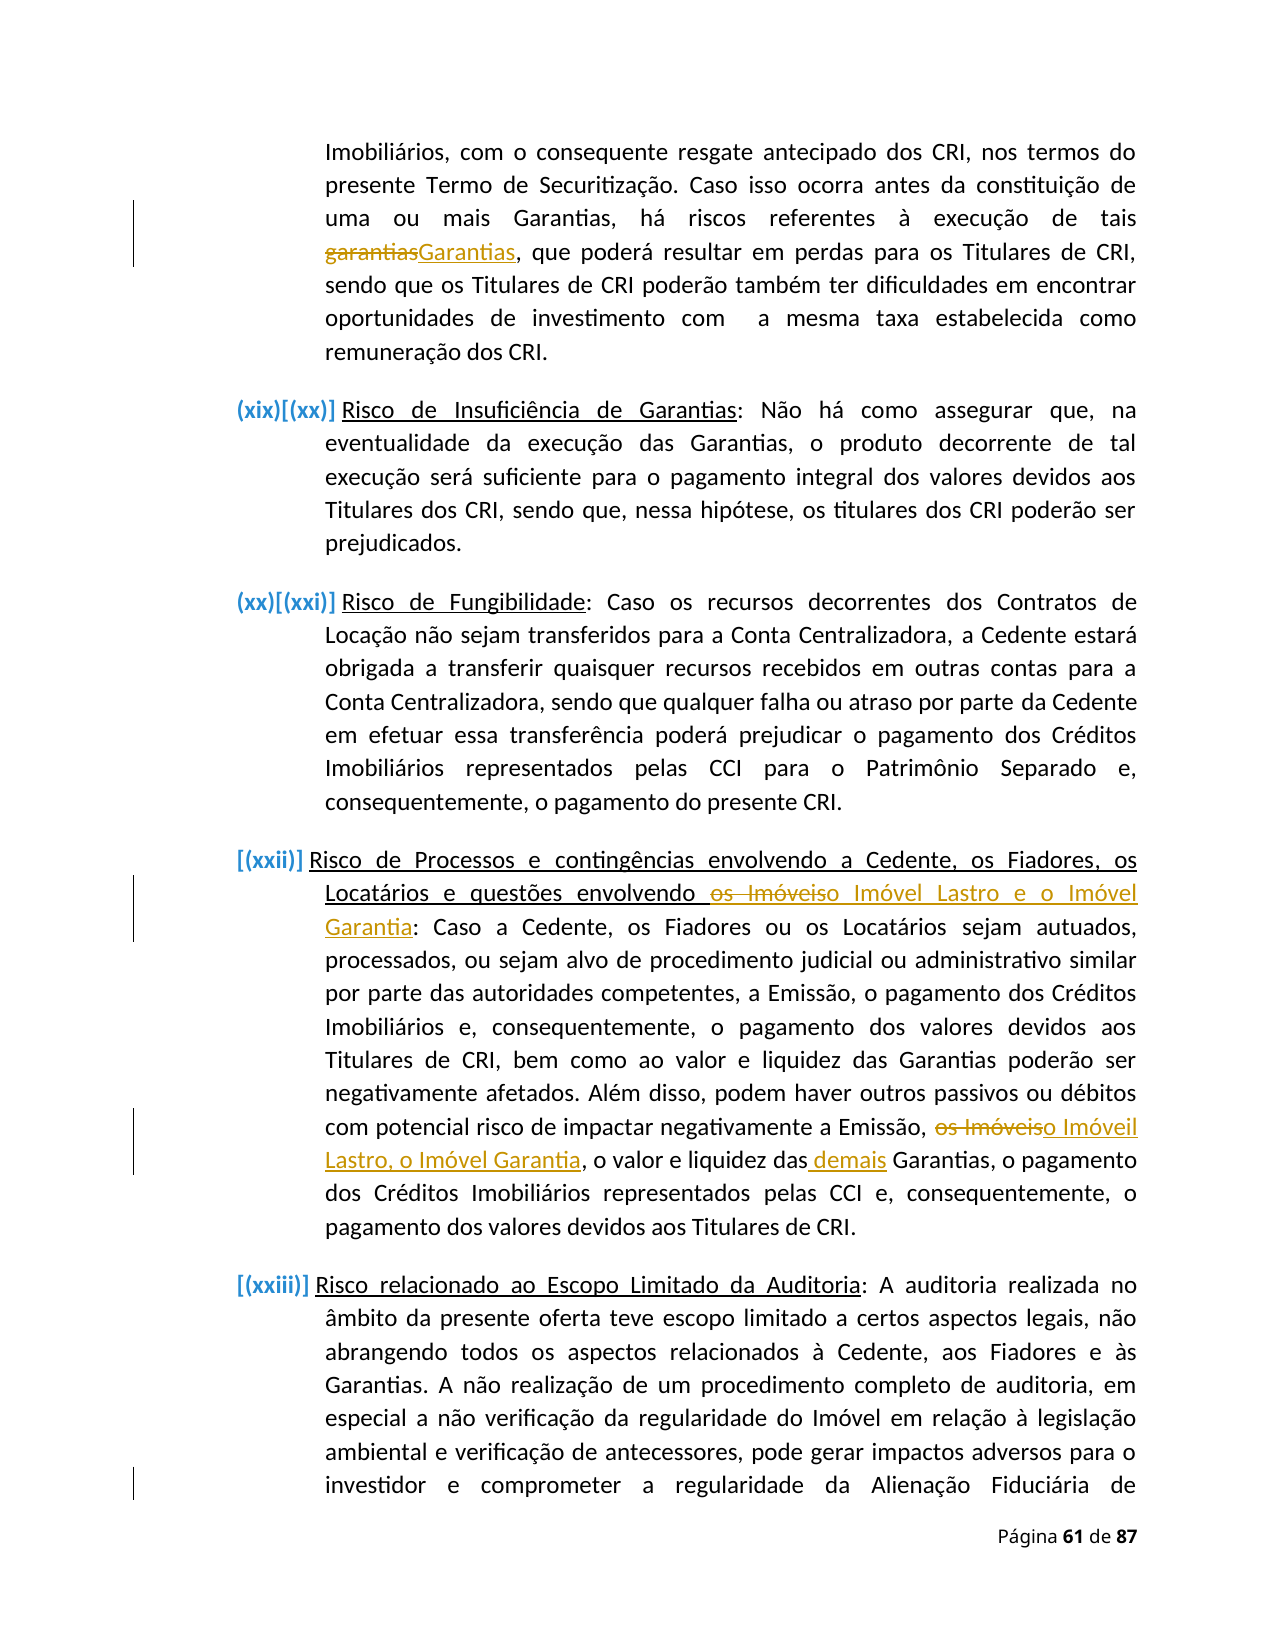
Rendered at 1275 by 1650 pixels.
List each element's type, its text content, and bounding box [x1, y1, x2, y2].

list Risco de Insuficiência de Garantias: Não há como assegurar que, na eventualidade da execução das Garantias, o produto decorrente de tal execução será suficiente para o pagamento integral dos valores devidos aos Titulares dos CRI, sendo que, nessa hipótese, os titulares dos CRI poderão ser prejudicados. [236, 392, 1137, 558]
list Risco de Processos e contingências envolvendo a Cedente, os Fiadores, os Locatários e questões envolvendo : Caso a Cedente, os Fiadores ou os Locatários sejam autuados, processados, ou sejam alvo de procedimento judicial ou administrativo similar por parte das autoridades competentes, a Emissão, o pagamento dos Créditos Imobiliários e, consequentemente, o pagamento dos valores devidos aos Titulares de CRI, bem como ao valor e liquidez das Garantias poderão ser negativamente afetados. Além disso, podem haver outros passivos ou débitos com potencial risco de impactar negativamente a Emissão, , o valor e liquidez das Garantias, o pagamento dos Créditos Imobiliários representados pelas CCI e, consequentemente, o pagamento dos valores devidos aos Titulares de CRI. [236, 842, 1137, 1242]
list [236, 133, 1137, 367]
list Risco de Fungibilidade: Caso os recursos decorrentes dos Contratos de Locação não sejam transferidos para a Conta Centralizadora, a Cedente estará obrigada a transferir quaisquer recursos recebidos em outras contas para a Conta Centralizadora, sendo que qualquer falha ou atraso por parte da Cedente em efetuar essa transferência poderá prejudicar o pagamento dos Créditos Imobiliários representados pelas CCI para o Patrimônio Separado e, consequentemente, o pagamento do presente CRI. [236, 583, 1137, 817]
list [236, 1267, 1137, 1500]
